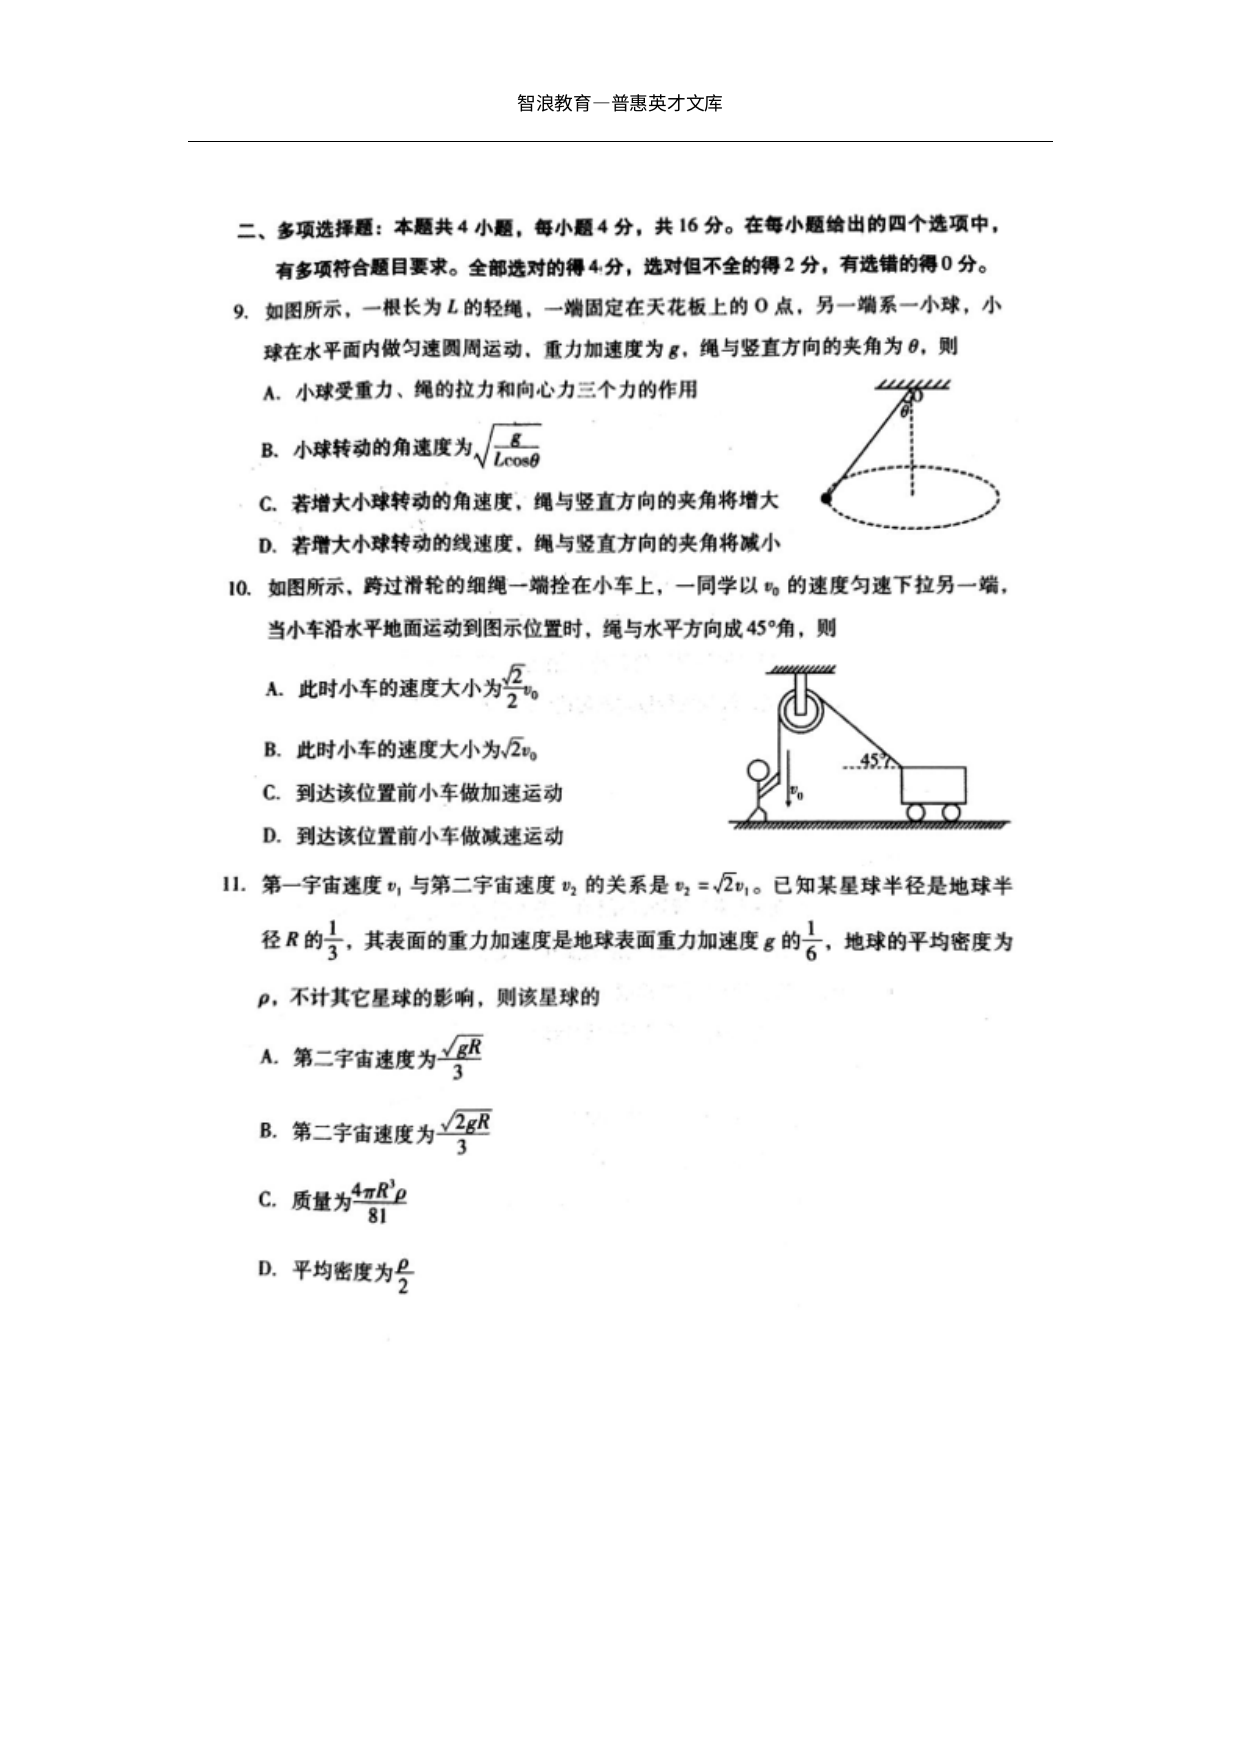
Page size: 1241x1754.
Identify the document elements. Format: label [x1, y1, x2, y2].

picture [199, 162, 1042, 1370]
